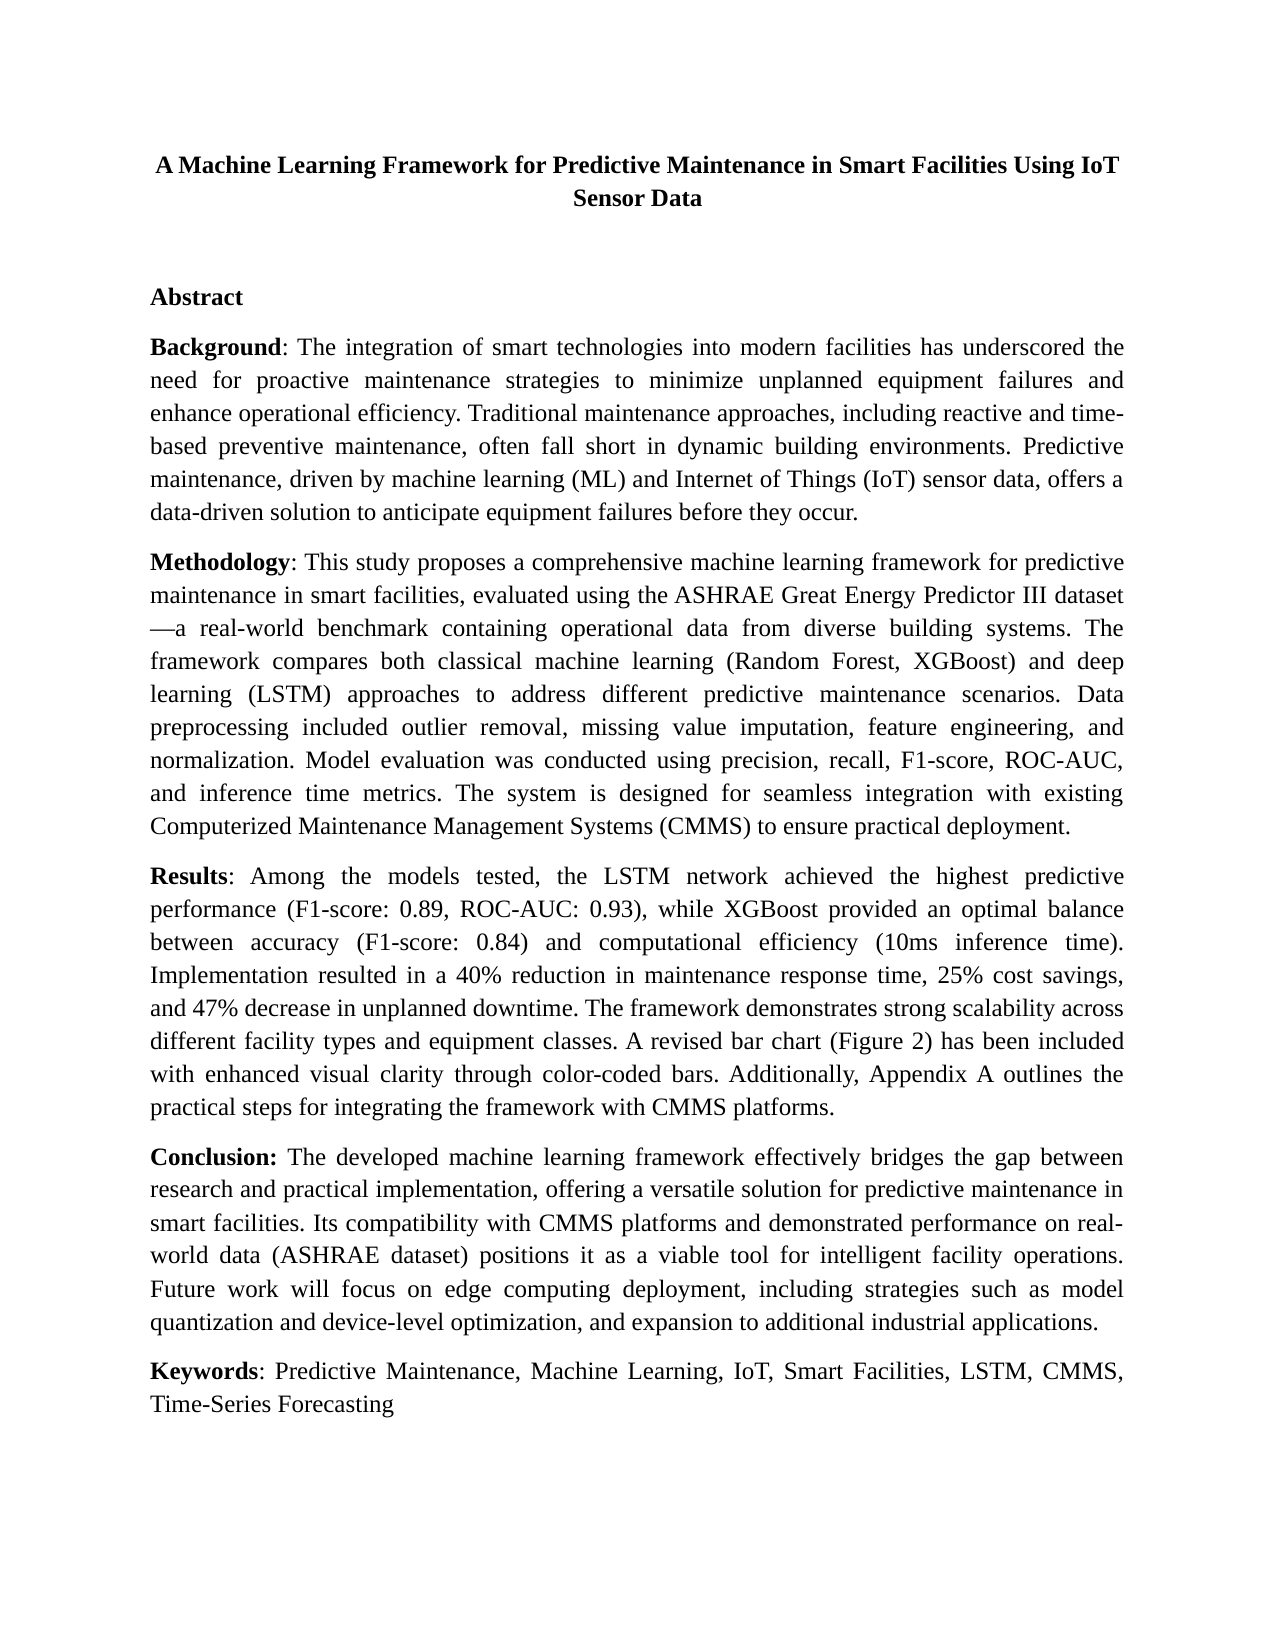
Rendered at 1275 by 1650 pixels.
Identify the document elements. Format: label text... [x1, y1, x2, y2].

text Keywords: Predictive Maintenance, Machine Learning, IoT, Smart Facilities, LSTM, CMMS, Time-Series Forecasting [150, 1356, 1125, 1418]
text Results: Among the models tested, the LSTM network achieved the highest predictive performance (F1-score: 0.89, ROC-AUC: 0.93), while XGBoost provided an optimal balance between accuracy (F1-score: 0.84) and computational efficiency (10ms inference time). Implementation resulted in a 40% reduction in maintenance response time, 25% cost savings, and 47% decrease in unplanned downtime. The framework demonstrates strong scalability across different facility types and equipment classes. A revised bar chart (Figure 2) has been included with enhanced visual clarity through color-coded bars. Additionally, Appendix A outlines the practical steps for integrating the framework with CMMS platforms. [150, 861, 1125, 1121]
text Methodology: This study proposes a comprehensive machine learning framework for predictive maintenance in smart facilities, evaluated using the ASHRAE Great Energy Predictor III dataset—a real-world benchmark containing operational data from diverse building systems. The framework compares both classical machine learning (Random Forest, XGBoost) and deep learning (LSTM) approaches to address different predictive maintenance scenarios. Data preprocessing included outlier removal, missing value imputation, feature engineering, and normalization. Model evaluation was conducted using precision, recall, F1-score, ROC-AUC, and inference time metrics. The system is designed for seamless integration with existing Computerized Maintenance Management Systems (CMMS) to ensure practical deployment. [150, 547, 1125, 840]
text Conclusion: The developed machine learning framework effectively bridges the gap between research and practical implementation, offering a versatile solution for predictive maintenance in smart facilities. Its compatibility with CMMS platforms and demonstrated performance on real-world data (ASHRAE dataset) positions it as a viable tool for intelligent facility operations. Future work will focus on edge computing deployment, including strategies such as model quantization and device-level optimization, and expansion to additional industrial applications. [150, 1142, 1125, 1335]
text Abstract [150, 282, 1125, 311]
text Background: The integration of smart technologies into modern facilities has underscored the need for proactive maintenance strategies to minimize unplanned equipment failures and enhance operational efficiency. Traditional maintenance approaches, including reactive and time-based preventive maintenance, often fall short in dynamic building environments. Predictive maintenance, driven by machine learning (ML) and Internet of Things (IoT) sensor data, offers a data-driven solution to anticipate equipment failures before they occur. [150, 332, 1125, 526]
text A Machine Learning Framework for Predictive Maintenance in Smart Facilities Using IoT Sensor Data [150, 150, 1125, 212]
